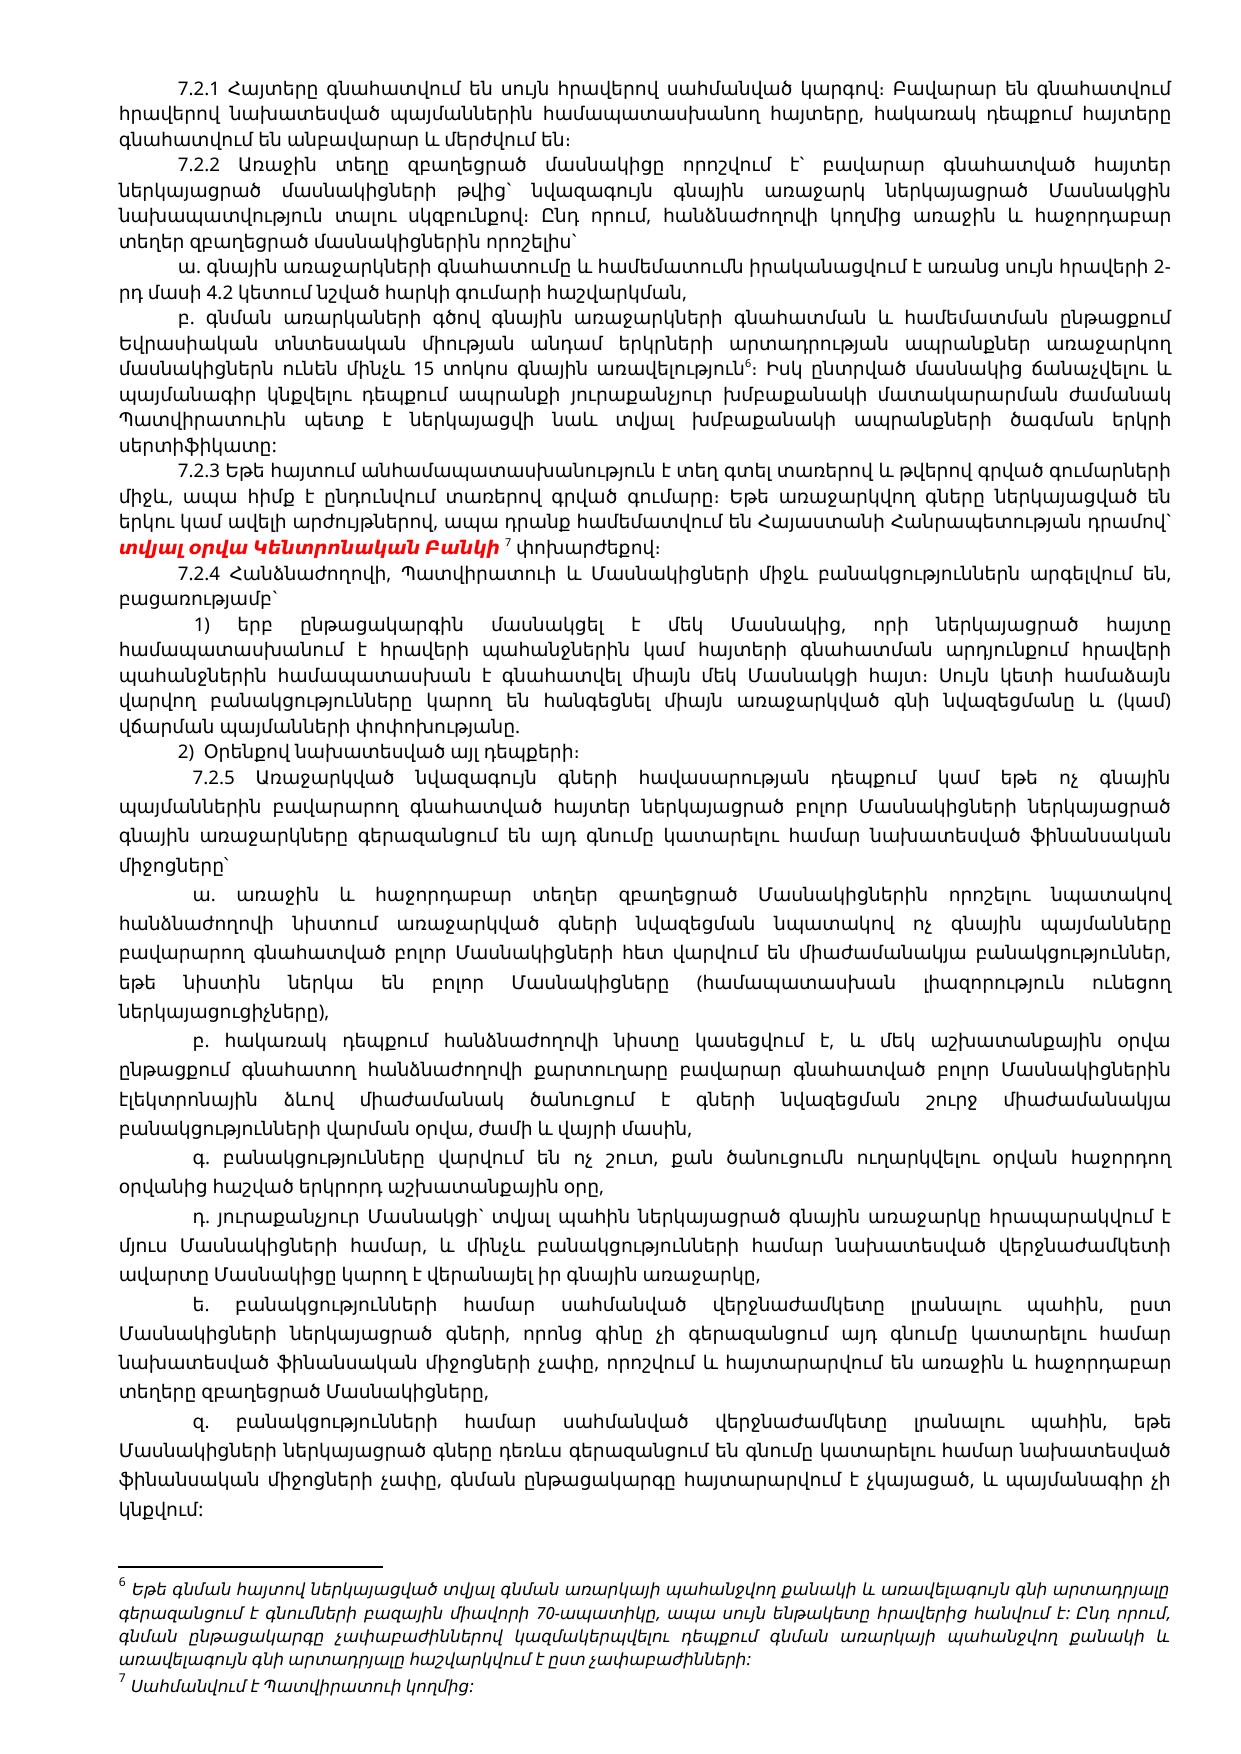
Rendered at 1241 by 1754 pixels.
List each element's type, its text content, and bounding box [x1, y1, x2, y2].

text ա. առաջին և հաջորդաբար տեղեր զբաղեցրած Մասնակիցներին որոշելու նպատակով հանձնաժողովի նիստում առաջարկված գների նվազեցման նպատակով ոչ գնային պայմանները բավարարող գնահատված բոլոր Մասնակիցների հետ վարվում են միաժամանակյա բանակցություններ, եթե նիստին ներկա են բոլոր Մասնակիցները (համապատասխան լիազորություն ունեցող ներկայացուցիչները), [118, 881, 1171, 1024]
text զ. բանակցությունների համար սահմանված վերջնաժամկետը լրանալու պահին, եթե Մասնակիցների ներկայացրած գները դեռևս գերազանցում են գնումը կատարելու համար նախատեսված ֆինանսական միջոցների չափը, գնման ընթացակարգը հայտարարվում է չկայացած, և պայմանագիր չի կնքվում: [118, 1408, 1171, 1521]
text 7.2.3 Եթե հայտում անհամապատասխանություն է տեղ գտել տառերով և թվերով գրված գումարների միջև, ապա հիմք է ընդունվում տառերով գրված գումարը։ Եթե առաջարկվող գները ներկայացված են երկու կամ ավելի արժույթներով, ապա դրանք համեմատվում են Հայաստանի Հանրապետության դրամով` տվյալ օրվա Կենտրոնական Բանկի փոխարժեքով։ [118, 458, 1171, 560]
text 7.2.2 Առաջին տեղը զբաղեցրած մասնակիցը որոշվում է` բավարար գնահատված հայտեր ներկայացրած մասնակիցների թվից` նվազագույն գնային առաջարկ ներկայացրած Մասնակցին նախապատվություն տալու սկզբունքով։ Ընդ որում, հանձնաժողովի կողմից առաջին և հաջորդաբար տեղեր զբաղեցրած մասնակիցներին որոշելիս` [118, 152, 1171, 254]
text ե. բանակցությունների համար սահմանված վերջնաժամկետը լրանալու պահին, ըստ Մասնակիցների ներկայացրած գների, որոնց գինը չի գերազանցում այդ գնումը կատարելու համար նախատեսված ֆինանսական միջոցների չափը, որոշվում և հայտարարվում են առաջին և հաջորդաբար տեղերը զբաղեցրած Մասնակիցները, [118, 1291, 1171, 1404]
text 1) երբ ընթացակարգին մասնակցել է մեկ Մասնակից, որի ներկայացրած հայտը համապատասխանում է հրավերի պահանջներին կամ հայտերի գնահատման արդյունքում հրավերի պահանջներին համապատասխան է գնահատվել միայն մեկ Մասնակցի հայտ։ Սույն կետի համաձայն վարվող բանակցությունները կարող են հանգեցնել միայն առաջարկված գնի նվազեցմանը և (կամ) վճարման պայմանների փոփոխությանը. [118, 611, 1171, 738]
text 7.2.4 Հանձնաժողովի, Պատվիրատուի և Մասնակիցների միջև բանակցություններն արգելվում են, բացառությամբ` [118, 560, 1171, 611]
text 7.2.5 Առաջարկված նվազագույն գների հավասարության դեպքում կամ եթե ոչ գնային պայմաններին բավարարող գնահատված հայտեր ներկայացրած բոլոր Մասնակիցների ներկայացրած գնային առաջարկները գերազանցում են այդ գնումը կատարելու համար նախատեսված ֆինանսական միջոցները՝ [118, 764, 1171, 877]
text 7.2.1 Հայտերը գնահատվում են սույն հրավերով սահմանված կարգով։ Բավարար են գնահատվում հրավերով նախատեսված պայմաններին համապատասխանող հայտերը, հակառակ դեպքում հայտերը գնահատվում են անբավարար և մերժվում են։ [118, 75, 1171, 152]
text բ. գնման առարկաների գծով գնային առաջարկների գնահատման և համեմատման ընթացքում Եվրասիական տնտեսական միության անդամ երկրների արտադրության ապրանքներ առաջարկող մասնակիցներն ունեն մինչև 15 տոկոս գնային առավելություն։ Իսկ ընտրված մասնակից ճանաչվելու և պայմանագիր կնքվելու դեպքում ապրանքի յուրաքանչյուր խմբաքանակի մատակարարման ժամանակ Պատվիրատուին պետք է ներկայացվի նաև տվյալ խմբաքանակի ապրանքների ծագման երկրի սերտիֆիկատը: [118, 305, 1171, 458]
text գ. բանակցությունները վարվում են ոչ շուտ, քան ծանուցումն ուղարկվելու օրվան հաջորդող օրվանից հաշված երկրորդ աշխատանքային օրը, [118, 1144, 1171, 1199]
text դ. յուրաքանչյուր Մասնակցի` տվյալ պահին ներկայացրած գնային առաջարկը հրապարակվում է մյուս Մասնակիցների համար, և մինչև բանակցությունների համար նախատեսված վերջնաժամկետի ավարտը Մասնակիցը կարող է վերանայել իր գնային առաջարկը, [118, 1203, 1171, 1287]
text ա. գնային առաջարկների գնահատումը և համեմատումն իրականացվում է առանց սույն հրավերի 2-րդ մասի 4.2 կետում նշված հարկի գումարի հաշվարկման, [118, 254, 1171, 305]
text 2) Օրենքով նախատեսված այլ դեպքերի։ [118, 738, 1171, 764]
text բ. հակառակ դեպքում հանձնաժողովի նիստը կասեցվում է, և մեկ աշխատանքային օրվա ընթացքում գնահատող հանձնաժողովի քարտուղարը բավարար գնահատված բոլոր Մասնակիցներին էլեկտրոնային ձևով միաժամանակ ծանուցում է գների նվազեցման շուրջ միաժամանակյա բանակցությունների վարման օրվա, ժամի և վայրի մասին, [118, 1027, 1171, 1141]
